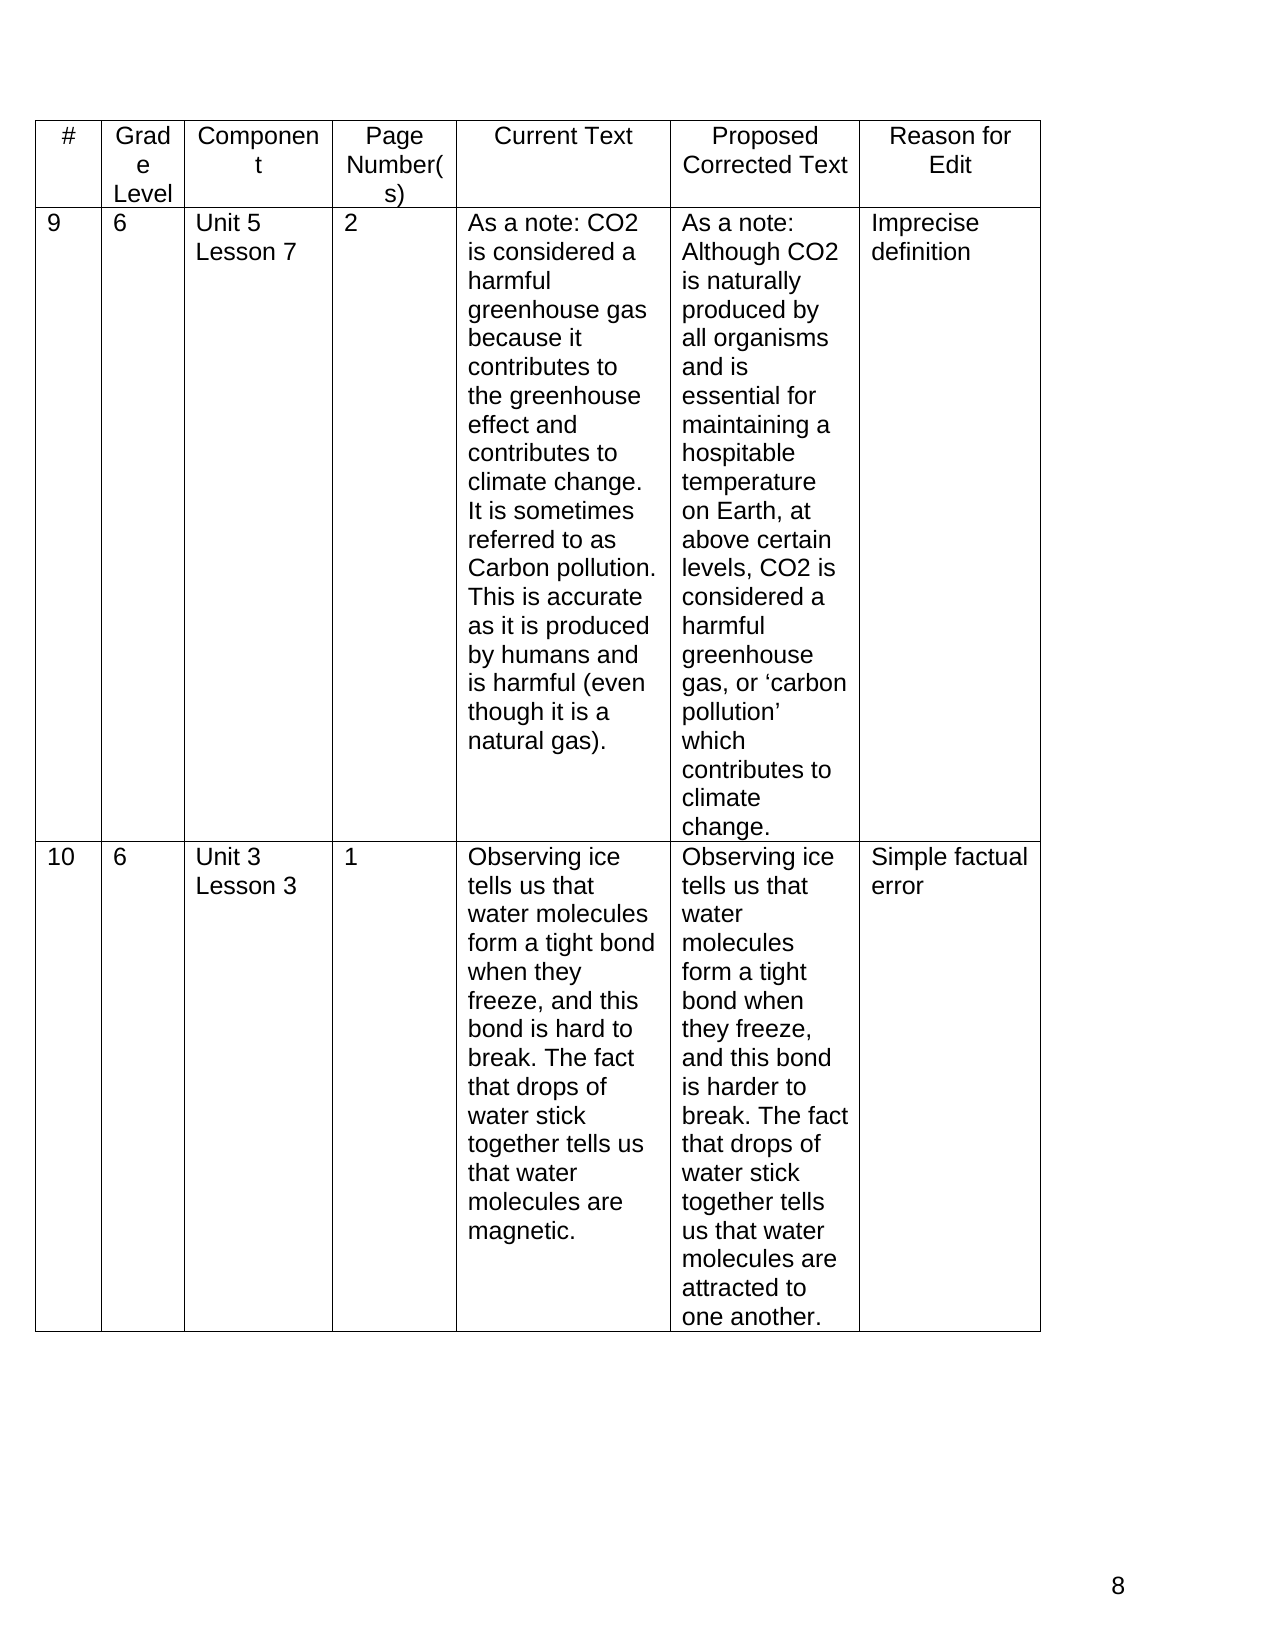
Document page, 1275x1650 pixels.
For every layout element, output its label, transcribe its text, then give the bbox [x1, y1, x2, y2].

table_header Component [185, 121, 332, 207]
table_cell 2 [333, 208, 456, 841]
table_cell 1 [333, 842, 456, 1331]
table_header Grade Level [102, 121, 184, 207]
table_cell 6 [102, 208, 184, 841]
table_cell Imprecise definition [860, 208, 1040, 841]
table_cell 6 [102, 842, 184, 1331]
table_cell Unit 5 Lesson 7 [185, 208, 332, 841]
table_header Proposed Corrected Text [671, 121, 859, 207]
table_cell 9 [36, 208, 101, 841]
table_header Reason for Edit [860, 121, 1040, 207]
table_cell As a note: Although CO2 is naturally produced by all organisms and is essential for maintaining a hospitable temperature on Earth, at above certain levels, CO2 is considered a harmful greenhouse gas, or ‘carbon pollution’ which contributes to climate change. [671, 208, 859, 841]
table_cell 10 [36, 842, 101, 1331]
table_header Page Number(s) [333, 121, 456, 207]
table_cell Observing ice tells us that water molecules form a tight bond when they freeze, and this bond is hard to break. The fact that drops of water stick together tells us that water molecules are magnetic. [457, 842, 670, 1331]
table_cell Unit 3 Lesson 3 [185, 842, 332, 1331]
table_header Current Text [457, 121, 670, 207]
table_cell Observing ice tells us that water molecules form a tight bond when they freeze, and this bond is harder to break. The fact that drops of water stick together tells us that water molecules are attracted to one another. [671, 842, 859, 1331]
table_cell As a note: CO2 is considered a harmful greenhouse gas because it contributes to the greenhouse effect and contributes to climate change. It is sometimes referred to as Carbon pollution. This is accurate as it is produced by humans and is harmful (even though it is a natural gas). [457, 208, 670, 841]
table_header # [36, 121, 101, 207]
table_cell Simple factual error [860, 842, 1040, 1331]
